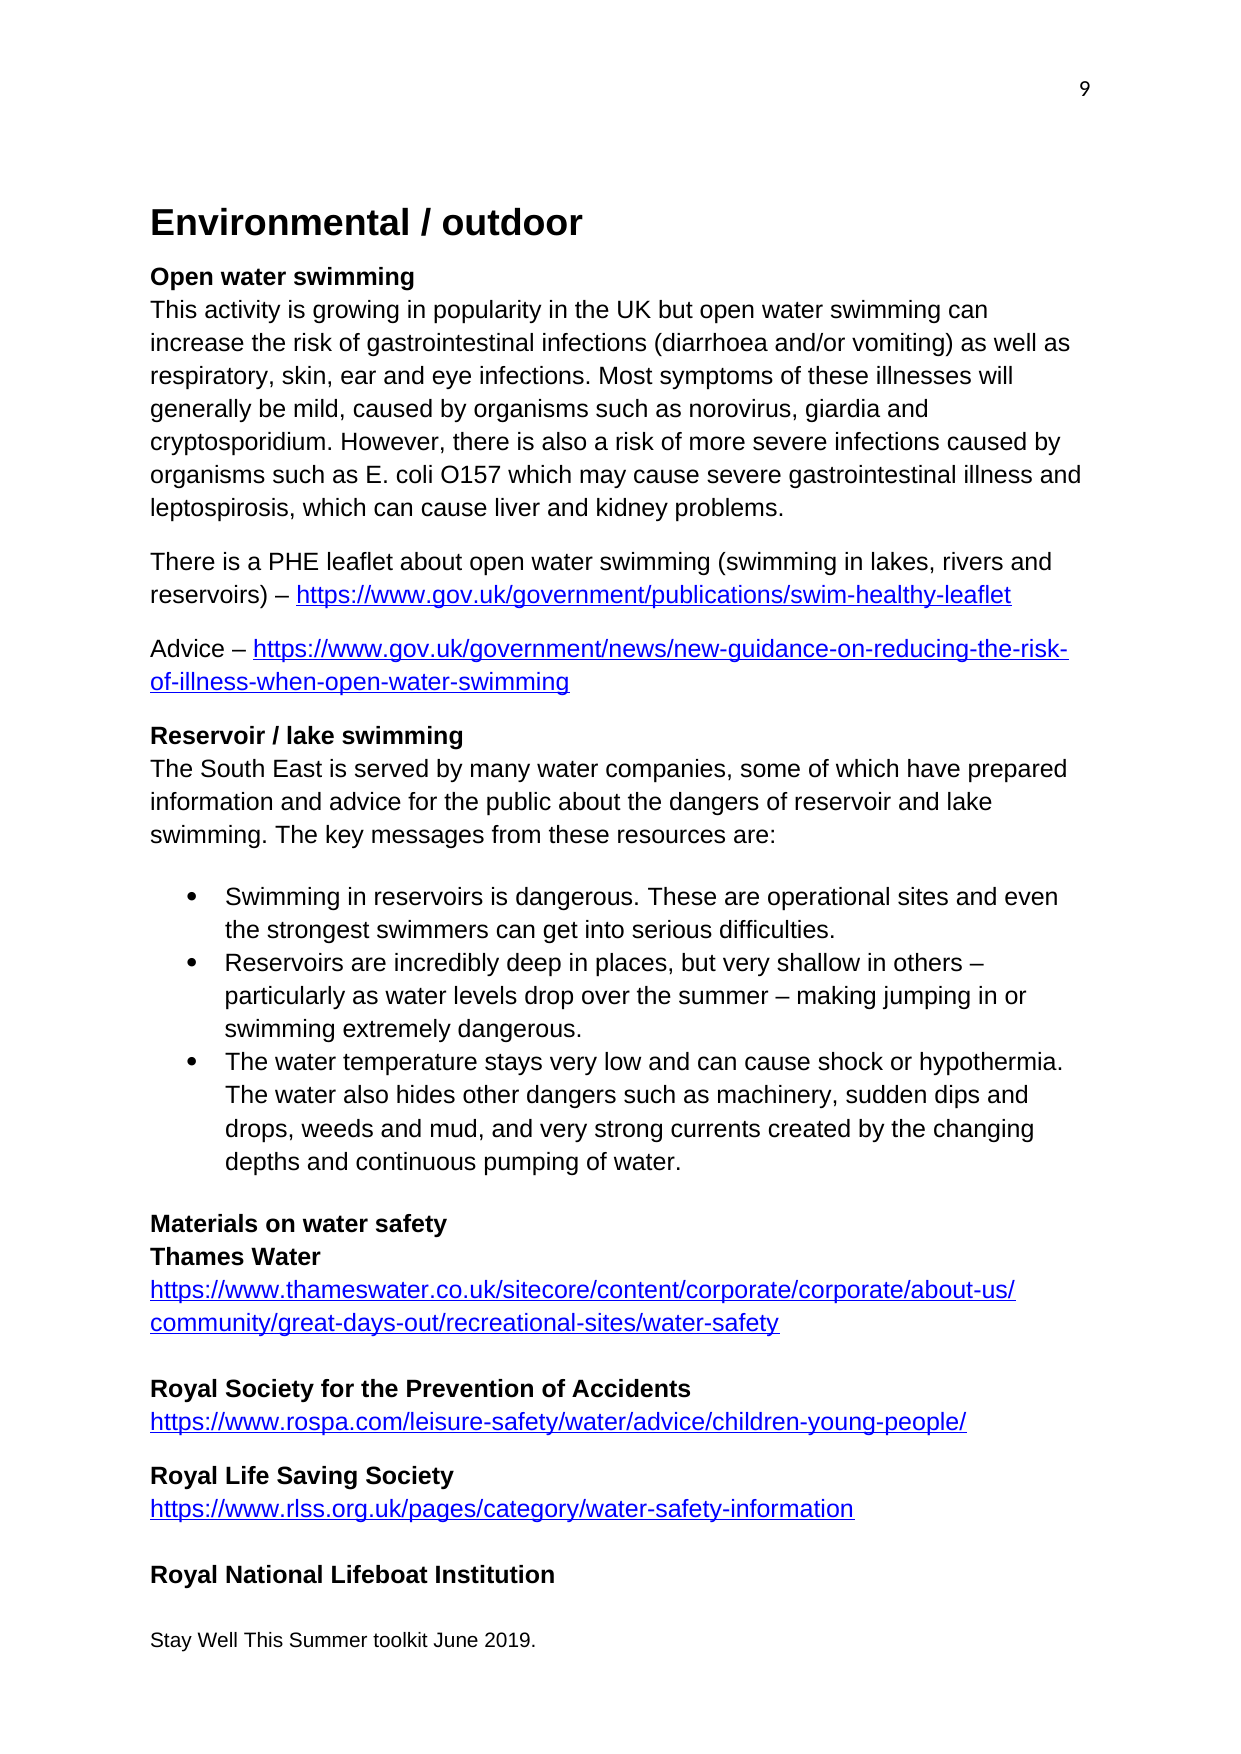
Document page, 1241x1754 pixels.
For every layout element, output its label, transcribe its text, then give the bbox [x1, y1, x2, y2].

text Royal Life Saving Society [150, 1461, 1090, 1489]
text https://www.rospa.com/leisure-safety/water/advice/children-young-people/ [150, 1407, 1090, 1436]
text Royal National Lifeboat Institution [150, 1560, 1090, 1588]
subtitle Environmental / outdoor [150, 200, 1090, 243]
list Swimming in reservoirs is dangerous. These are operational sites and even the strongest swimmers can get into serious difficulties. [187, 882, 1090, 944]
text Royal Society for the Prevention of Accidents [150, 1374, 1090, 1403]
text https://www.rlss.org.uk/pages/category/water-safety-information [150, 1494, 1090, 1522]
text Advice – https://www.gov.uk/government/news/new-guidance-on-reducing-the-risk-of-illness-when-open-water-swimming [150, 634, 1090, 696]
list Reservoirs are incredibly deep in places, but very shallow in others – particularly as water levels drop over the summer – making jumping in or swimming extremely dangerous. [187, 948, 1090, 1043]
text There is a PHE leaflet about open water swimming (swimming in lakes, rivers and reservoirs) – https://www.gov.uk/government/publications/swim-healthy-leaflet [150, 547, 1090, 609]
list The water temperature stays very low and can cause shock or hypothermia. The water also hides other dangers such as machinery, sudden dips and drops, weeds and mud, and very strong currents created by the changing depths and continuous pumping of water. [187, 1047, 1090, 1175]
text Reservoir / lake swimming The South East is served by many water companies, some of which have prepared information and advice for the public about the dangers of reservoir and lake swimming. The key messages from these resources are: [150, 721, 1090, 849]
text Materials on water safety Thames Water https://www.thameswater.co.uk/sitecore/content/corporate/corporate/about-us/community/great-days-out/recreational-sites/water-safety [150, 1209, 1090, 1337]
text Open water swimming This activity is growing in popularity in the UK but open water swimming can increase the risk of gastrointestinal infections (diarrhoea and/or vomiting) as well as respiratory, skin, ear and eye infections. Most symptoms of these illnesses will generally be mild, caused by organisms such as norovirus, giardia and cryptosporidium. However, there is also a risk of more severe infections caused by organisms such as E. coli O157 which may cause severe gastrointestinal illness and leptospirosis, which can cause liver and kidney problems. [150, 262, 1090, 522]
